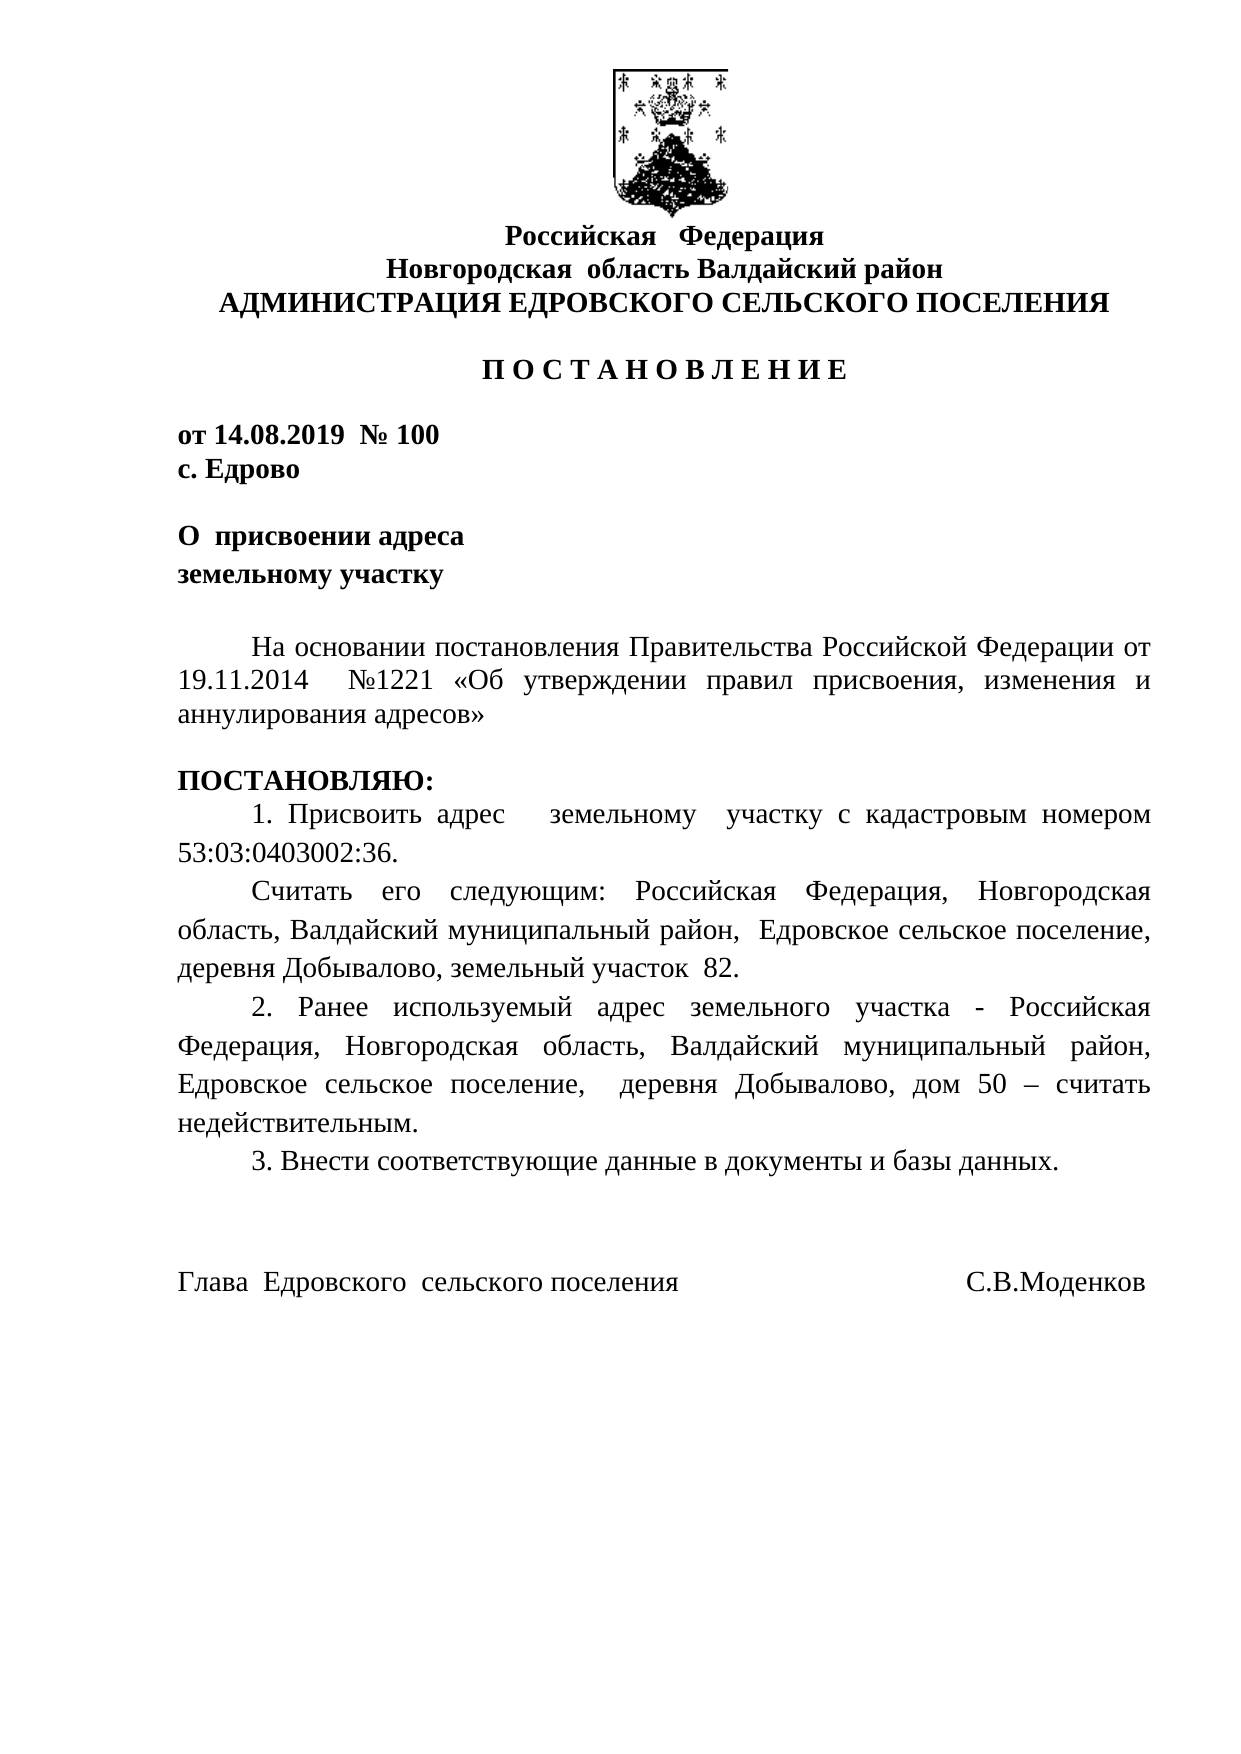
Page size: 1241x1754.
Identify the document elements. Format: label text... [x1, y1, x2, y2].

subtitle П О С Т А Н О В Л Е Н И Е [177, 352, 1152, 385]
text земельному участку [177, 557, 1152, 590]
text О присвоении адреса [177, 518, 1152, 552]
text 2. Ранее используемый адрес земельного участка - Российская Федерация, Новгородская область, Валдайский муниципальный район, Едровское сельское поселение, деревня Добывалово, дом 50 – считать недействительным. [177, 989, 1152, 1138]
text Считать его следующим: Российская Федерация, Новгородская область, Валдайский муниципальный район, Едровское сельское поселение, деревня Добывалово, земельный участок 82. [177, 873, 1152, 984]
text 3. Внести соответствующие данные в документы и базы данных. [177, 1143, 1152, 1177]
text На основании постановления Правительства Российской Федерации от 19.11.2014 №1221 «Об утверждении правил присвоения, изменения и аннулирования адресов» [177, 629, 1152, 729]
text с. Едрово [177, 451, 1152, 484]
text Российская Федерация [177, 118, 1152, 251]
text 1. Присвоить адрес земельному участку с кадастровым номером 53:03:0403002:36. [177, 796, 1152, 868]
text от 14.08.2019 № 100 [177, 417, 1152, 451]
text Новгородская область Валдайский район [177, 251, 1152, 285]
text АДМИНИСТРАЦИЯ ЕДРОВСКОГО СЕЛЬСКОГО ПОСЕЛЕНИЯ [177, 285, 1152, 318]
text Глава Едровского сельского поселения С.В.Моденков [177, 1264, 1152, 1298]
text ПОСТАНОВЛЯЮ: [177, 763, 1152, 796]
